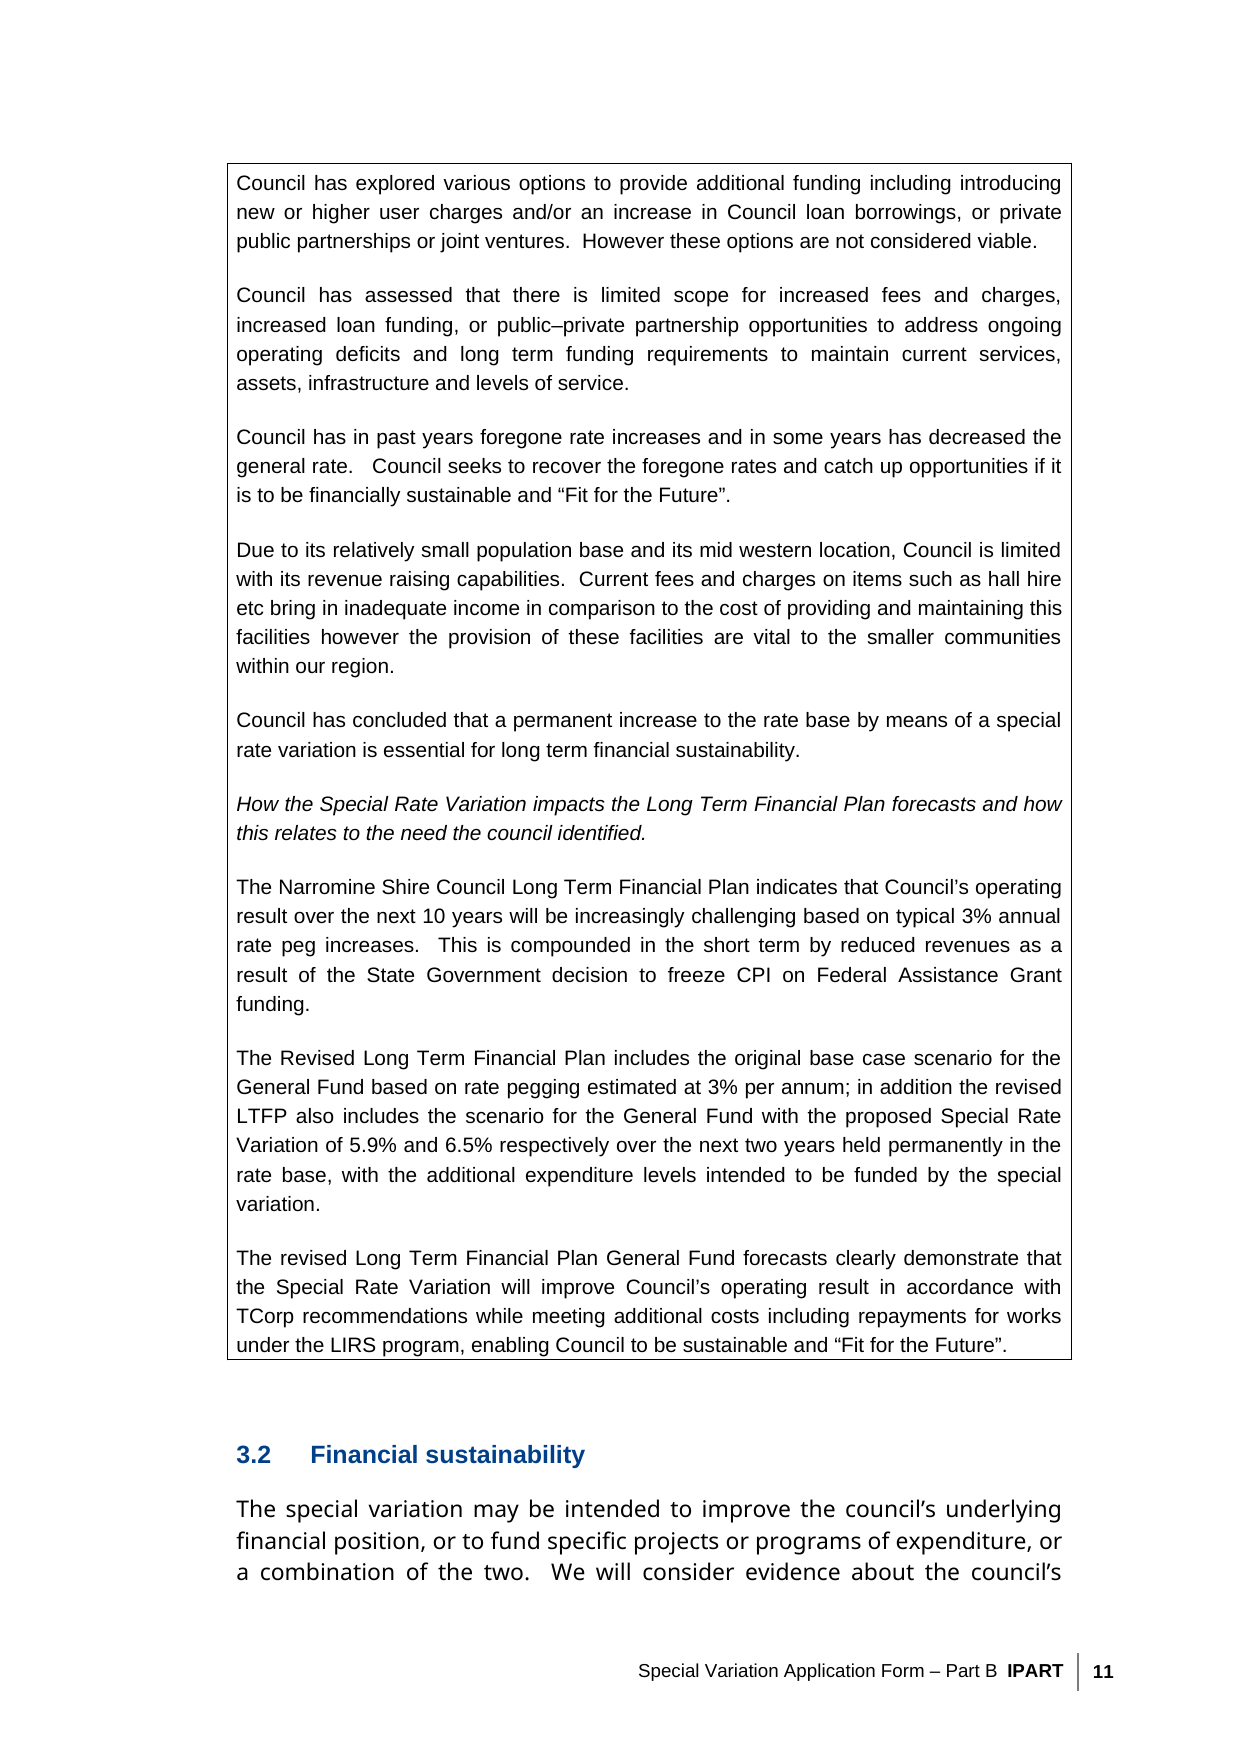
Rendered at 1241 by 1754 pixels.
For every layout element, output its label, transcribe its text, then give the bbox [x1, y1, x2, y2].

text The Revised Long Term Financial Plan includes the original base case scenario for the General Fund based on rate pegging estimated at 3% per annum; in addition the revised LTFP also includes the scenario for the General Fund with the proposed Special Rate Variation of 5.9% and 6.5% respectively over the next two years held permanently in the rate base, with the additional expenditure levels intended to be funded by the special variation. [228, 1037, 1071, 1216]
text The revised Long Term Financial Plan General Fund forecasts clearly demonstrate that the Special Rate Variation will improve Council’s operating result in accordance with TCorp recommendations while meeting additional costs including repayments for works under the LIRS program, enabling Council to be sustainable and “Fit for the Future”. [228, 1237, 1071, 1359]
text Council has assessed that there is limited scope for increased fees and charges, increased loan funding, or public–private partnership opportunities to address ongoing operating deficits and long term funding requirements to maintain current services, assets, infrastructure and levels of service. [228, 275, 1071, 395]
text Council has explored various options to provide additional funding including introducing new or higher user charges and/or an increase in Council loan borrowings, or private public partnerships or joint ventures. However these options are not considered viable. [228, 164, 1071, 253]
text Due to its relatively small population base and its mid western location, Council is limited with its revenue raising capabilities. Current fees and charges on items such as hall hire etc bring in inadequate income in comparison to the cost of providing and maintaining this facilities however the provision of these facilities are vital to the smaller communities within our region. [228, 529, 1071, 678]
text Council has concluded that a permanent increase to the rate base by means of a special rate variation is essential for long term financial sustainability. [228, 700, 1071, 761]
text Council has in past years foregone rate increases and in some years has decreased the general rate. Council seeks to recover the foregone rates and catch up opportunities if it is to be financially sustainable and “Fit for the Future”. [228, 417, 1071, 507]
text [236, 1493, 1063, 1587]
subtitle Financial sustainability [236, 1439, 1063, 1468]
text The Narromine Shire Council Long Term Financial Plan indicates that Council’s operating result over the next 10 years will be increasingly challenging based on typical 3% annual rate peg increases. This is compounded in the short term by reduced revenues as a result of the State Government decision to freeze CPI on Federal Assistance Grant funding. [228, 867, 1071, 1016]
text How the Special Rate Variation impacts the Long Term Financial Plan forecasts and how this relates to the need the council identified. [228, 783, 1071, 845]
